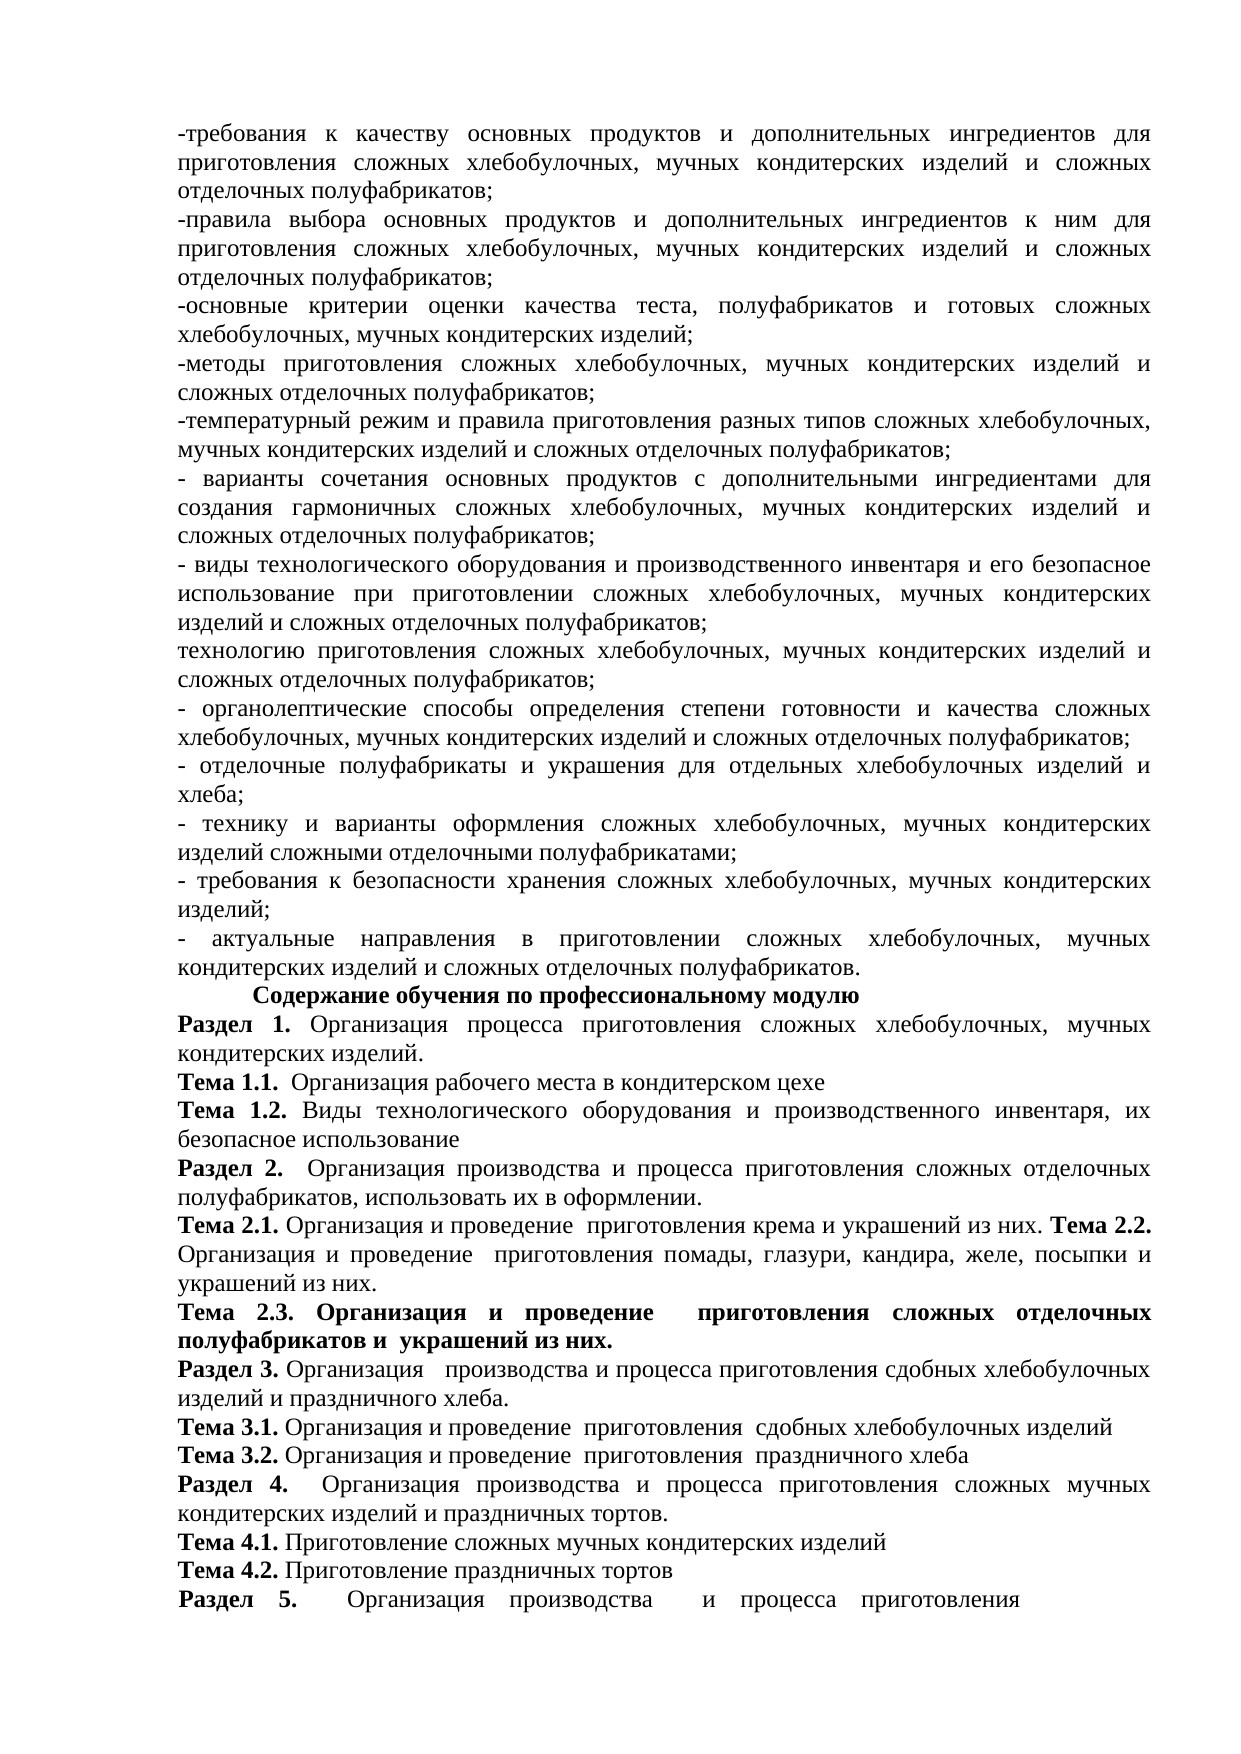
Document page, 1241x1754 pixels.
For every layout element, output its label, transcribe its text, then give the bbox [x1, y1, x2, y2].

text технологию приготовления сложных хлебобулочных, мучных кондитерских изделий и сложных отделочных полуфабрикатов; [177, 636, 1152, 693]
text Раздел 1. Организация процесса приготовления сложных хлебобулочных, мучных кондитерских изделий. [177, 1009, 1152, 1067]
text Раздел 3. Организация производства и процесса приготовления сдобных хлебобулочных изделий и праздничного хлеба. [177, 1354, 1152, 1412]
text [177, 1584, 1020, 1613]
text - виды технологического оборудования и производственного инвентаря и его безопасное использование при приготовлении сложных хлебобулочных, мучных кондитерских изделий и сложных отделочных полуфабрикатов; [177, 549, 1152, 636]
text Тема 1.1. Организация рабочего места в кондитерском цехе [177, 1067, 1152, 1096]
text Тема 3.2. Организация и проведение приготовления праздничного хлеба [177, 1441, 1152, 1469]
text Раздел 2. Организация производства и процесса приготовления сложных отделочных полуфабрикатов, использовать их в оформлении. [177, 1153, 1152, 1211]
text - требования к безопасности хранения сложных хлебобулочных, мучных кондитерских изделий; [177, 866, 1152, 923]
text Тема 4.2. Приготовление праздничных тортов [177, 1556, 1152, 1584]
text - актуальные направления в приготовлении сложных хлебобулочных, мучных кондитерских изделий и сложных отделочных полуфабрикатов. [177, 923, 1152, 981]
text - варианты сочетания основных продуктов с дополнительными ингредиентами для создания гармоничных сложных хлебобулочных, мучных кондитерских изделий и сложных отделочных полуфабрикатов; [177, 463, 1152, 549]
text -правила выбора основных продуктов и дополнительных ингредиентов к ним для приготовления сложных хлебобулочных, мучных кондитерских изделий и сложных отделочных полуфабрикатов; [177, 204, 1152, 291]
text Содержание обучения по профессиональному модулю [251, 981, 1020, 1009]
text Раздел 4. Организация производства и процесса приготовления сложных мучных кондитерских изделий и праздничных тортов. [177, 1469, 1152, 1527]
text - технику и варианты оформления сложных хлебобулочных, мучных кондитерских изделий сложными отделочными полуфабрикатами; [177, 808, 1152, 866]
text Тема 2.3. Организация и проведение приготовления сложных отделочных полуфабрикатов и украшений из них. [177, 1297, 1152, 1354]
text -основные критерии оценки качества теста, полуфабрикатов и готовых сложных хлебобулочных, мучных кондитерских изделий; [177, 291, 1152, 348]
text Тема 4.1. Приготовление сложных мучных кондитерских изделий [177, 1527, 1152, 1556]
text - отделочные полуфабрикаты и украшения для отдельных хлебобулочных изделий и хлеба; [177, 751, 1152, 808]
text - органолептические способы определения степени готовности и качества сложных хлебобулочных, мучных кондитерских изделий и сложных отделочных полуфабрикатов; [177, 693, 1152, 751]
text Тема 1.2. Виды технологического оборудования и производственного инвентаря, их безопасное использование [177, 1096, 1152, 1153]
text -температурный режим и правила приготовления разных типов сложных хлебобулочных, мучных кондитерских изделий и сложных отделочных полуфабрикатов; [177, 406, 1152, 463]
text -методы приготовления сложных хлебобулочных, мучных кондитерских изделий и сложных отделочных полуфабрикатов; [177, 348, 1152, 406]
text Тема 3.1. Организация и проведение приготовления сдобных хлебобулочных изделий [177, 1412, 1152, 1441]
text -требования к качеству основных продуктов и дополнительных ингредиентов для приготовления сложных хлебобулочных, мучных кондитерских изделий и сложных отделочных полуфабрикатов; [177, 118, 1152, 204]
text Тема 2.1. Организация и проведение приготовления крема и украшений из них. Тема 2.2. Организация и проведение приготовления помады, глазури, кандира, желе, посыпки и украшений из них. [177, 1211, 1152, 1297]
